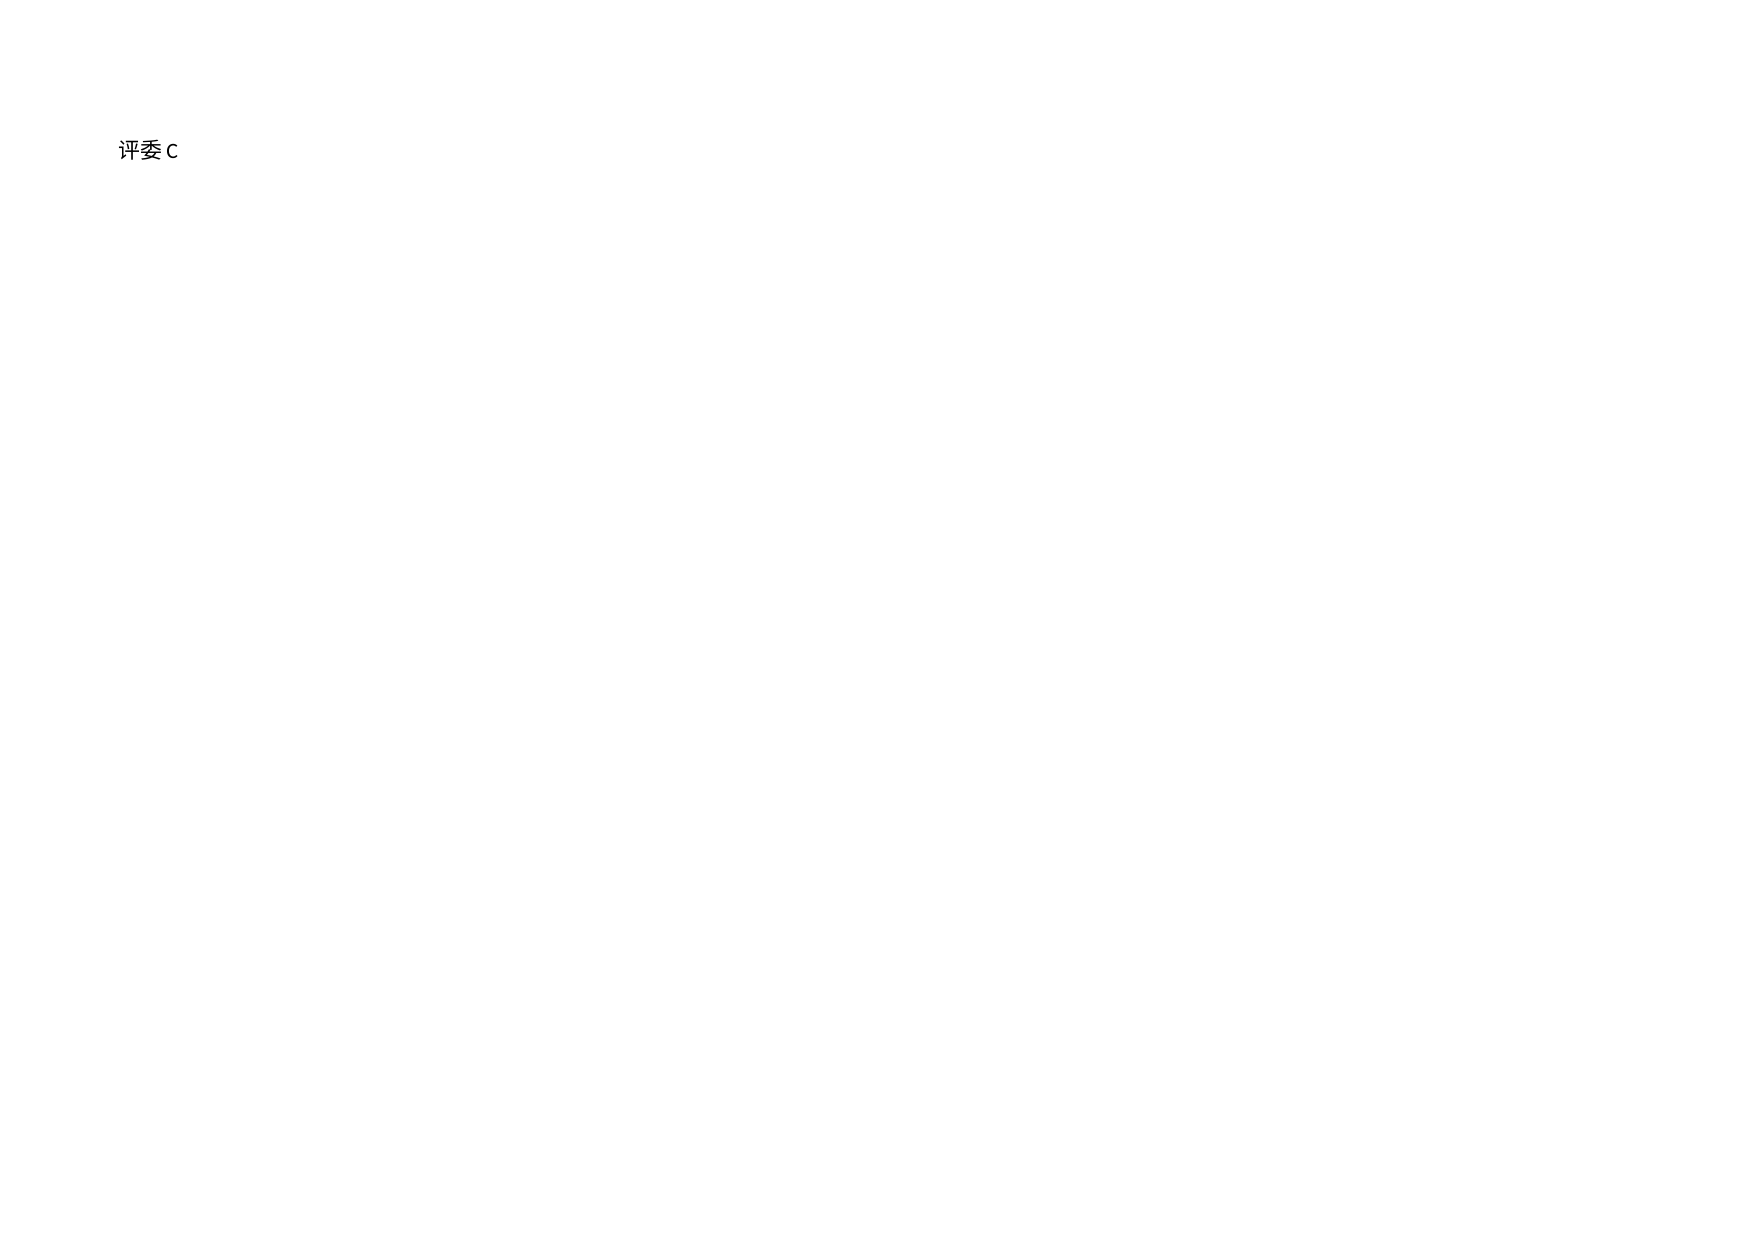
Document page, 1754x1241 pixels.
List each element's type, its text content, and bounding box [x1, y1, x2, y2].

text 评委C [118, 133, 1636, 165]
